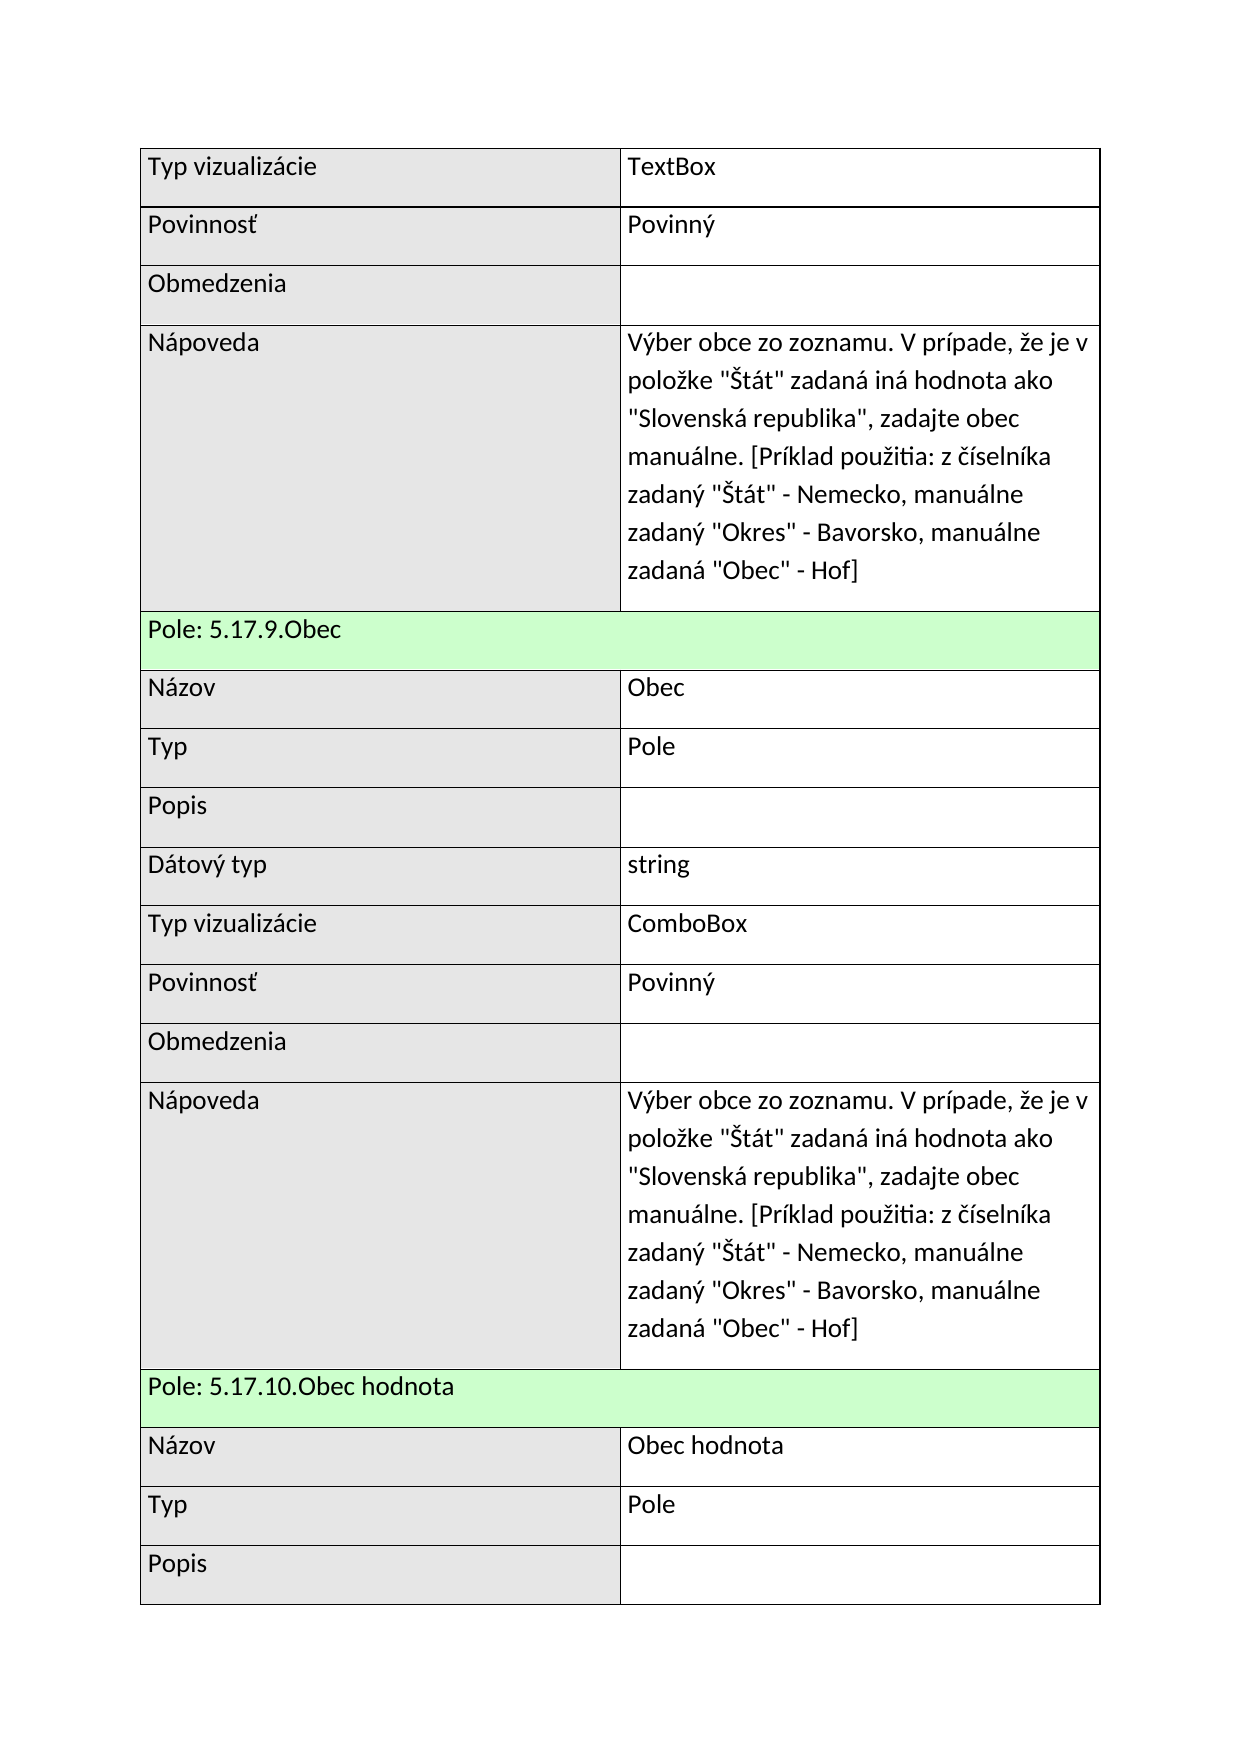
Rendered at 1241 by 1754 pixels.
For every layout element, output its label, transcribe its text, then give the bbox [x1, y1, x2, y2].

table_cell Pole [621, 1487, 1099, 1545]
table_cell Popis [141, 1546, 620, 1604]
table_cell Výber obce zo zoznamu. V prípade, že je v položke "Štát" zadaná iná hodnota ako "Slovenská republika", zadajte obec manuálne. [Príklad použitia: z číselníka zadaný "Štát" - Nemecko, manuálne zadaný "Okres" - Bavorsko, manuálne zadaná "Obec" - Hof] [621, 1083, 1099, 1368]
table_cell Pole [621, 729, 1099, 787]
table_cell Povinný [621, 965, 1099, 1023]
table_cell Popis [141, 788, 620, 847]
table_cell Výber obce zo zoznamu. V prípade, že je v položke "Štát" zadaná iná hodnota ako "Slovenská republika", zadajte obec manuálne. [Príklad použitia: z číselníka zadaný "Štát" - Nemecko, manuálne zadaný "Okres" - Bavorsko, manuálne zadaná "Obec" - Hof] [621, 326, 1099, 611]
table_cell ComboBox [621, 906, 1099, 964]
table_cell [621, 266, 1099, 324]
table_cell Povinnosť [141, 965, 620, 1023]
table_cell Obmedzenia [141, 266, 620, 324]
table_cell [621, 1546, 1099, 1604]
table_cell Obmedzenia [141, 1024, 620, 1082]
table_cell Povinnosť [141, 208, 620, 265]
table_cell Typ [141, 1487, 620, 1545]
table_cell Typ [141, 729, 620, 787]
table_cell Obec hodnota [621, 1428, 1099, 1486]
table_cell Dátový typ [141, 848, 620, 905]
table_cell Nápoveda [141, 1083, 620, 1368]
table_cell Obec [621, 671, 1099, 728]
table_cell string [621, 848, 1099, 905]
table_cell Typ vizualizácie [141, 906, 620, 964]
table_cell Názov [141, 1428, 620, 1486]
table_cell [621, 1024, 1099, 1082]
table_cell Typ vizualizácie [141, 149, 620, 206]
table_cell TextBox [621, 149, 1099, 206]
table_cell Pole: 5.17.10.Obec hodnota [141, 1370, 1099, 1427]
table_cell Povinný [621, 208, 1099, 265]
table_cell Nápoveda [141, 326, 620, 611]
table_cell [621, 788, 1099, 847]
table_cell Pole: 5.17.9.Obec [141, 612, 1099, 669]
table_cell Názov [141, 671, 620, 728]
